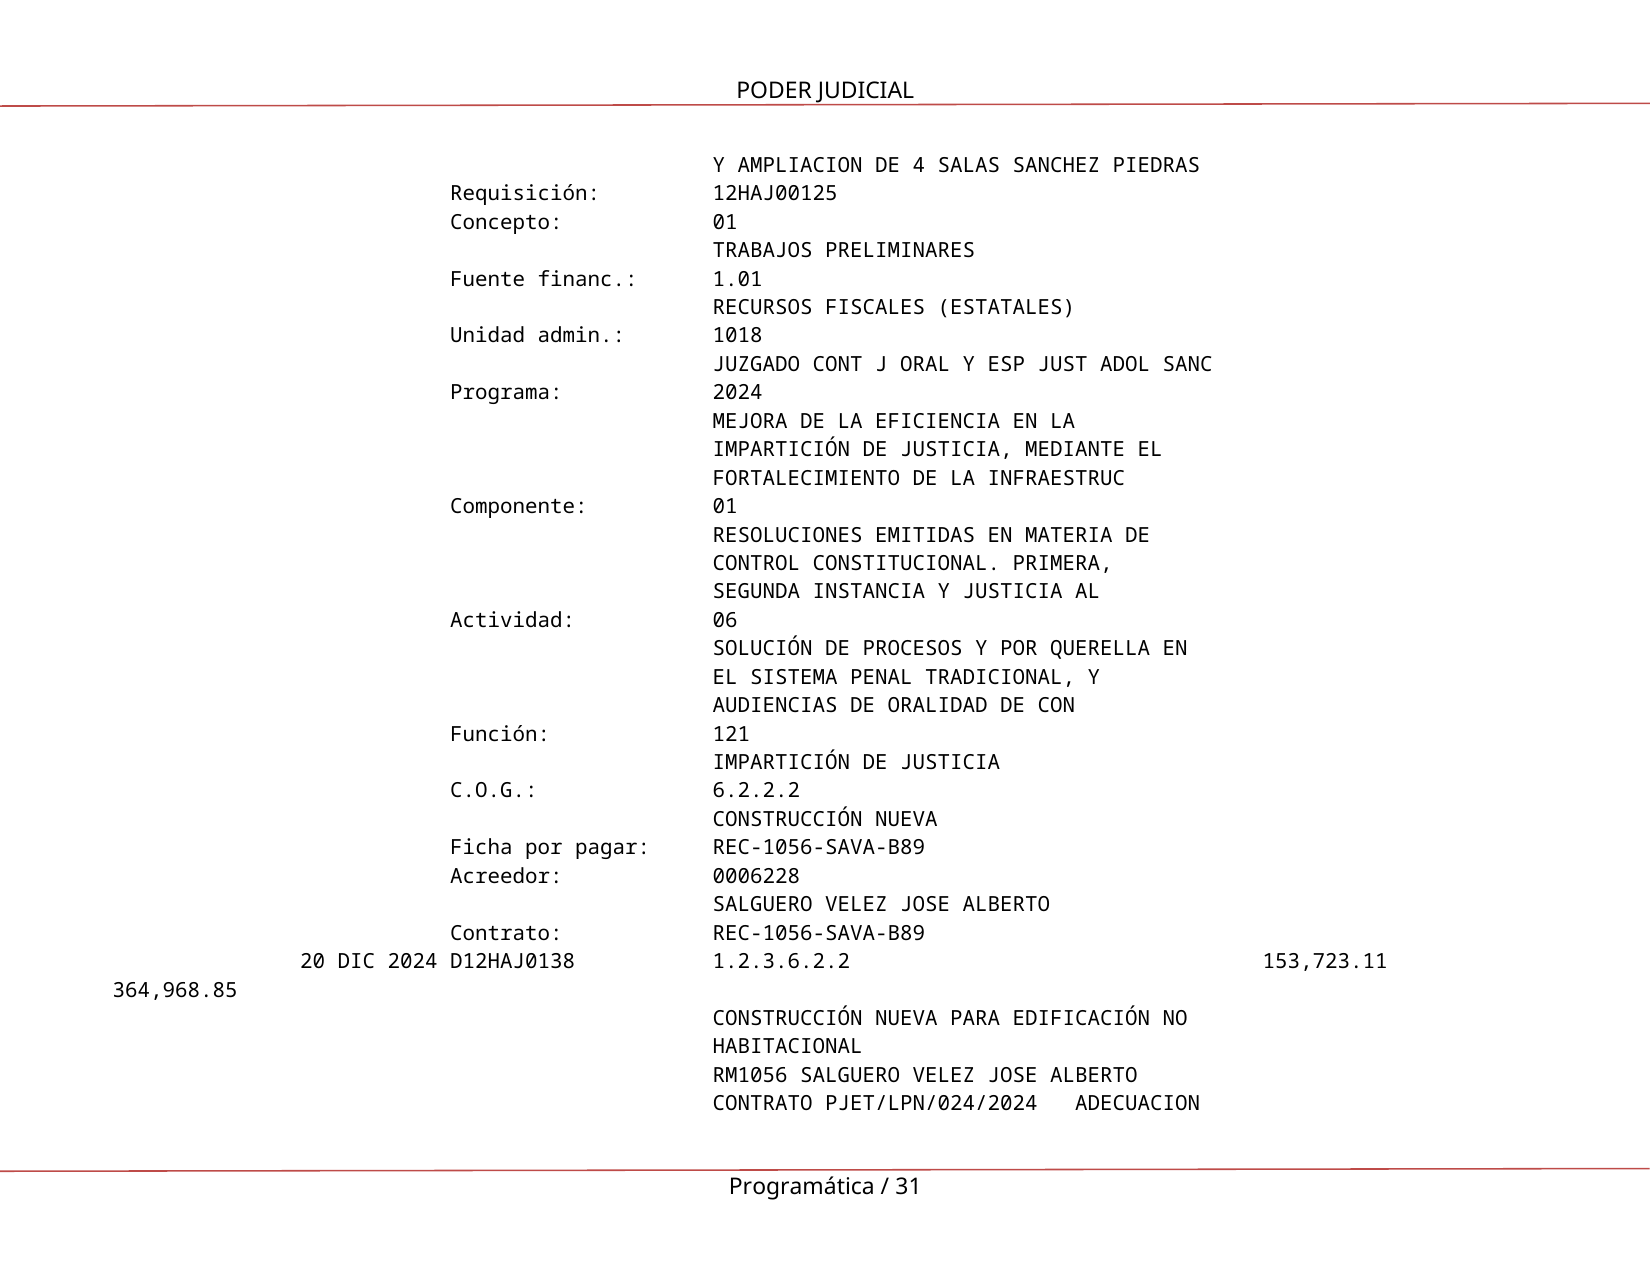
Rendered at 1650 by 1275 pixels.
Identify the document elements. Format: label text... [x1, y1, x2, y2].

text JUZGADO CONT J ORAL Y ESP JUST ADOL SANC [112, 349, 1537, 377]
text 20 DIC 2024 D12HAJ0138 1.2.3.6.2.2 153,723.11 364,968.85 [112, 946, 1537, 1003]
text Concepto: 01 [112, 207, 1537, 235]
text IMPARTICIÓN DE JUSTICIA [112, 747, 1537, 776]
text SALGUERO VELEZ JOSE ALBERTO [112, 889, 1537, 918]
text CONSTRUCCIÓN NUEVA PARA EDIFICACIÓN NO [112, 1003, 1537, 1032]
text Ficha por pagar: REC-1056-SAVA-B89 [112, 832, 1537, 861]
text HABITACIONAL [112, 1032, 1537, 1060]
text RESOLUCIONES EMITIDAS EN MATERIA DE [112, 520, 1537, 548]
text SEGUNDA INSTANCIA Y JUSTICIA AL [112, 577, 1537, 605]
text EL SISTEMA PENAL TRADICIONAL, Y [112, 662, 1537, 690]
text FORTALECIMIENTO DE LA INFRAESTRUC [112, 463, 1537, 491]
text IMPARTICIÓN DE JUSTICIA, MEDIANTE EL [112, 434, 1537, 463]
text RECURSOS FISCALES (ESTATALES) [112, 292, 1537, 321]
text SOLUCIÓN DE PROCESOS Y POR QUERELLA EN [112, 633, 1537, 662]
text TRABAJOS PRELIMINARES [112, 235, 1537, 264]
text AUDIENCIAS DE ORALIDAD DE CON [112, 690, 1537, 719]
text Acreedor: 0006228 [112, 861, 1537, 889]
text Programa: 2024 [112, 377, 1537, 406]
text MEJORA DE LA EFICIENCIA EN LA [112, 406, 1537, 434]
text CONSTRUCCIÓN NUEVA [112, 804, 1537, 832]
text Componente: 01 [112, 491, 1537, 520]
text C.O.G.: 6.2.2.2 [112, 776, 1537, 804]
text RM1056 SALGUERO VELEZ JOSE ALBERTO [112, 1060, 1537, 1088]
text Fuente financ.: 1.01 [112, 264, 1537, 292]
text Y AMPLIACION DE 4 SALAS SANCHEZ PIEDRAS [112, 150, 1537, 178]
text Contrato: REC-1056-SAVA-B89 [112, 918, 1537, 946]
text Unidad admin.: 1018 [112, 321, 1537, 349]
text Función: 121 [112, 719, 1537, 747]
text CONTRATO PJET/LPN/024/2024 ADECUACION [112, 1088, 1537, 1117]
text CONTROL CONSTITUCIONAL. PRIMERA, [112, 548, 1537, 577]
text Actividad: 06 [112, 605, 1537, 633]
text Requisición: 12HAJ00125 [112, 178, 1537, 207]
